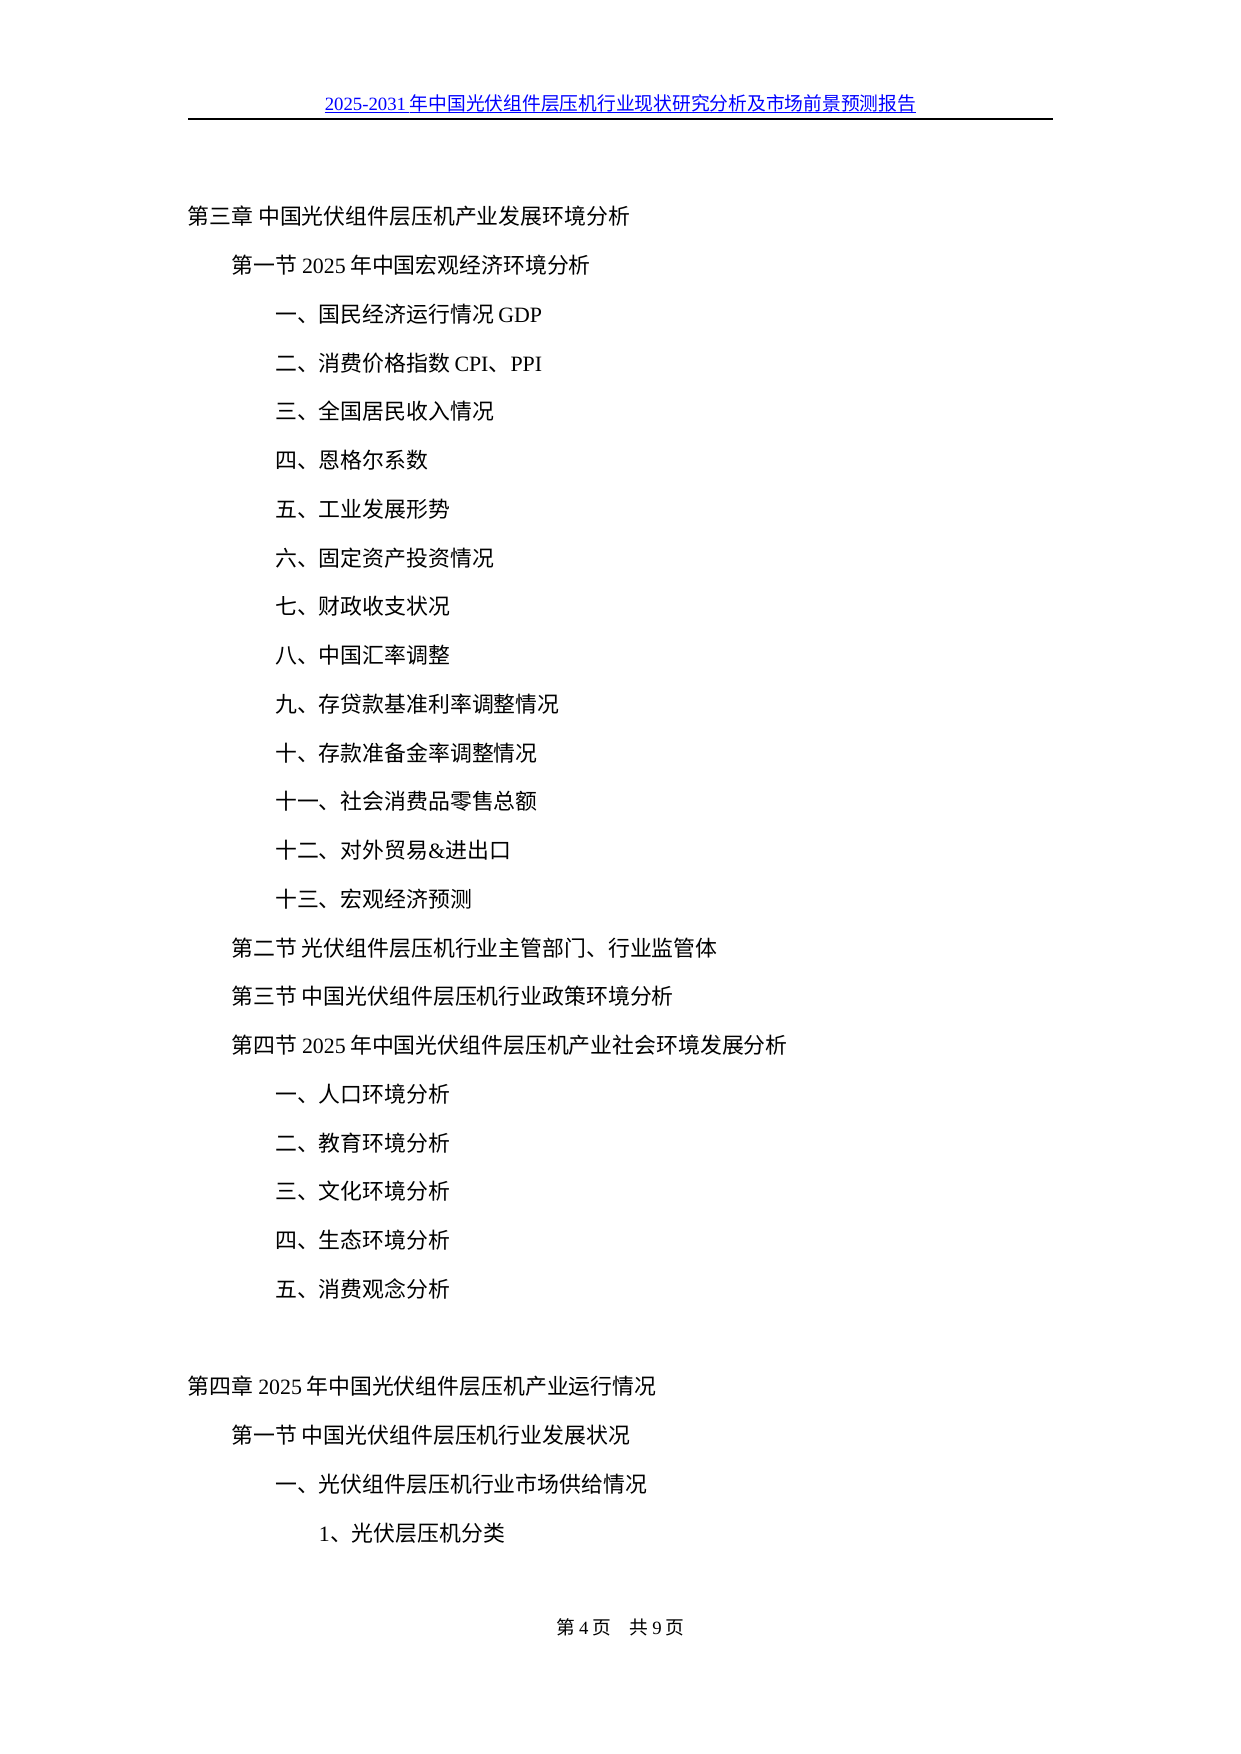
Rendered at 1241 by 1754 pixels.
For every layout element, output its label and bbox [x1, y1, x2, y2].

text [187, 150, 1053, 1548]
